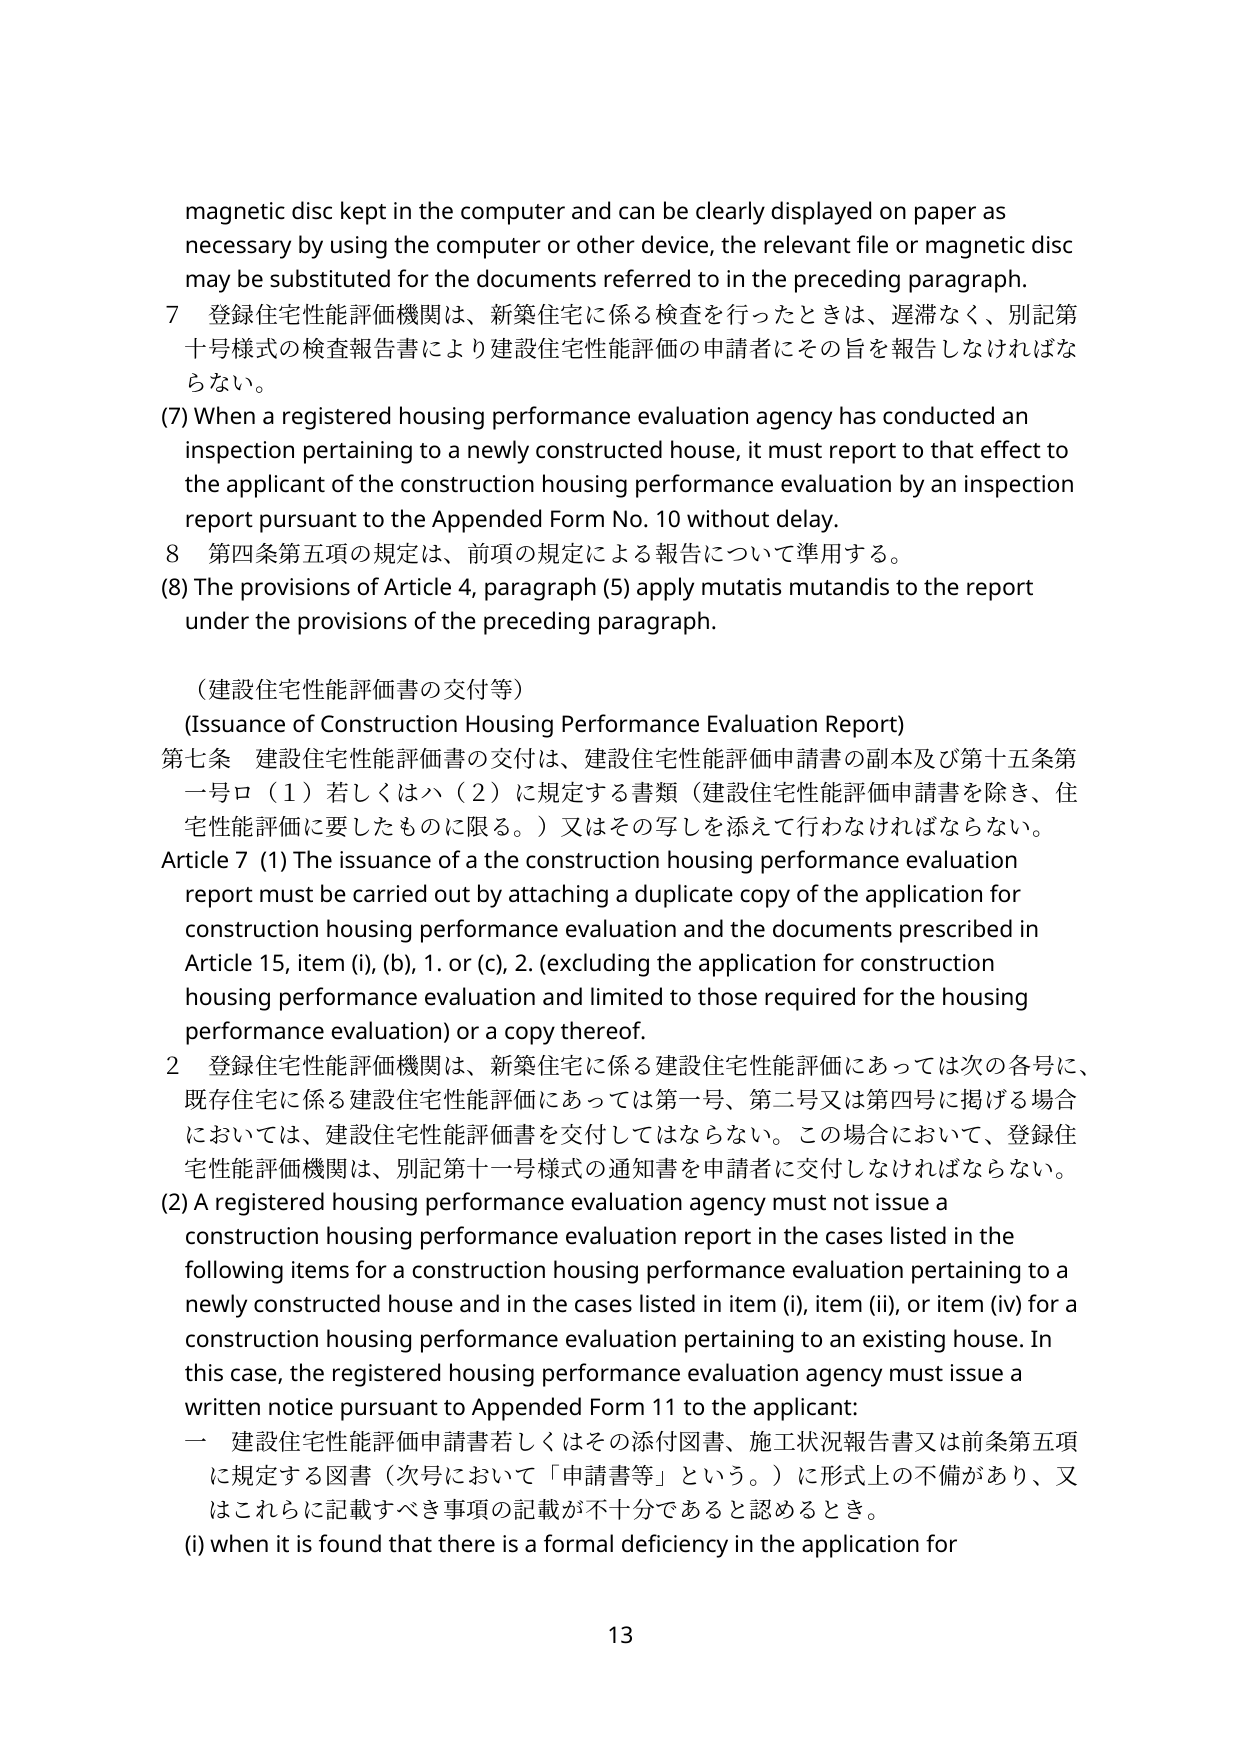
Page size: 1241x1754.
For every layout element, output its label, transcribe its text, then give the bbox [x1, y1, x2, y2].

text (2) A registered housing performance evaluation agency must not issue a construction housing performance evaluation report in the cases listed in the following items for a construction housing performance evaluation pertaining to a newly constructed house and in the cases listed in item (i), item (ii), or item (iv) for a construction housing performance evaluation pertaining to an existing house. In this case, the registered housing performance evaluation agency must issue a written notice pursuant to Appended Form 11 to the applicant: [161, 1184, 1079, 1424]
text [161, 194, 1079, 296]
text (8) The provisions of Article 4, paragraph (5) apply mutatis mutandis to the report under the provisions of the preceding paragraph. [161, 569, 1079, 638]
text (Issuance of Construction Housing Performance Evaluation Report) [184, 706, 1079, 740]
text ７ 登録住宅性能評価機関は、新築住宅に係る検査を行ったときは、遅滞なく、別記第十号様式の検査報告書により建設住宅性能評価の申請者にその旨を報告しなければならない。 [161, 296, 1079, 399]
text ２ 登録住宅性能評価機関は、新築住宅に係る建設住宅性能評価にあっては次の各号に、既存住宅に係る建設住宅性能評価にあっては第一号、第二号又は第四号に掲げる場合においては、建設住宅性能評価書を交付してはならない。この場合において、登録住宅性能評価機関は、別記第十一号様式の通知書を申請者に交付しなければならない。 [161, 1048, 1079, 1184]
text 第七条 建設住宅性能評価書の交付は、建設住宅性能評価申請書の副本及び第十五条第一号ロ（１）若しくはハ（２）に規定する書類（建設住宅性能評価申請書を除き、住宅性能評価に要したものに限る。）又はその写しを添えて行わなければならない。 [161, 740, 1079, 843]
text 一 建設住宅性能評価申請書若しくはその添付図書、施工状況報告書又は前条第五項に規定する図書（次号において「申請書等」という。）に形式上の不備があり、又はこれらに記載すべき事項の記載が不十分であると認めるとき。 [184, 1424, 1079, 1526]
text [184, 1526, 1079, 1560]
text （建設住宅性能評価書の交付等） [184, 672, 1079, 706]
text Article 7 (1) The issuance of a the construction housing performance evaluation report must be carried out by attaching a duplicate copy of the application for construction housing performance evaluation and the documents prescribed in Article 15, item (i), (b), 1. or (c), 2. (excluding the application for construction housing performance evaluation and limited to those required for the housing performance evaluation) or a copy thereof. [161, 843, 1079, 1048]
text ８ 第四条第五項の規定は、前項の規定による報告について準用する。 [161, 535, 1079, 569]
text (7) When a registered housing performance evaluation agency has conducted an inspection pertaining to a newly constructed house, it must report to that effect to the applicant of the construction housing performance evaluation by an inspection report pursuant to the Appended Form No. 10 without delay. [161, 399, 1079, 535]
